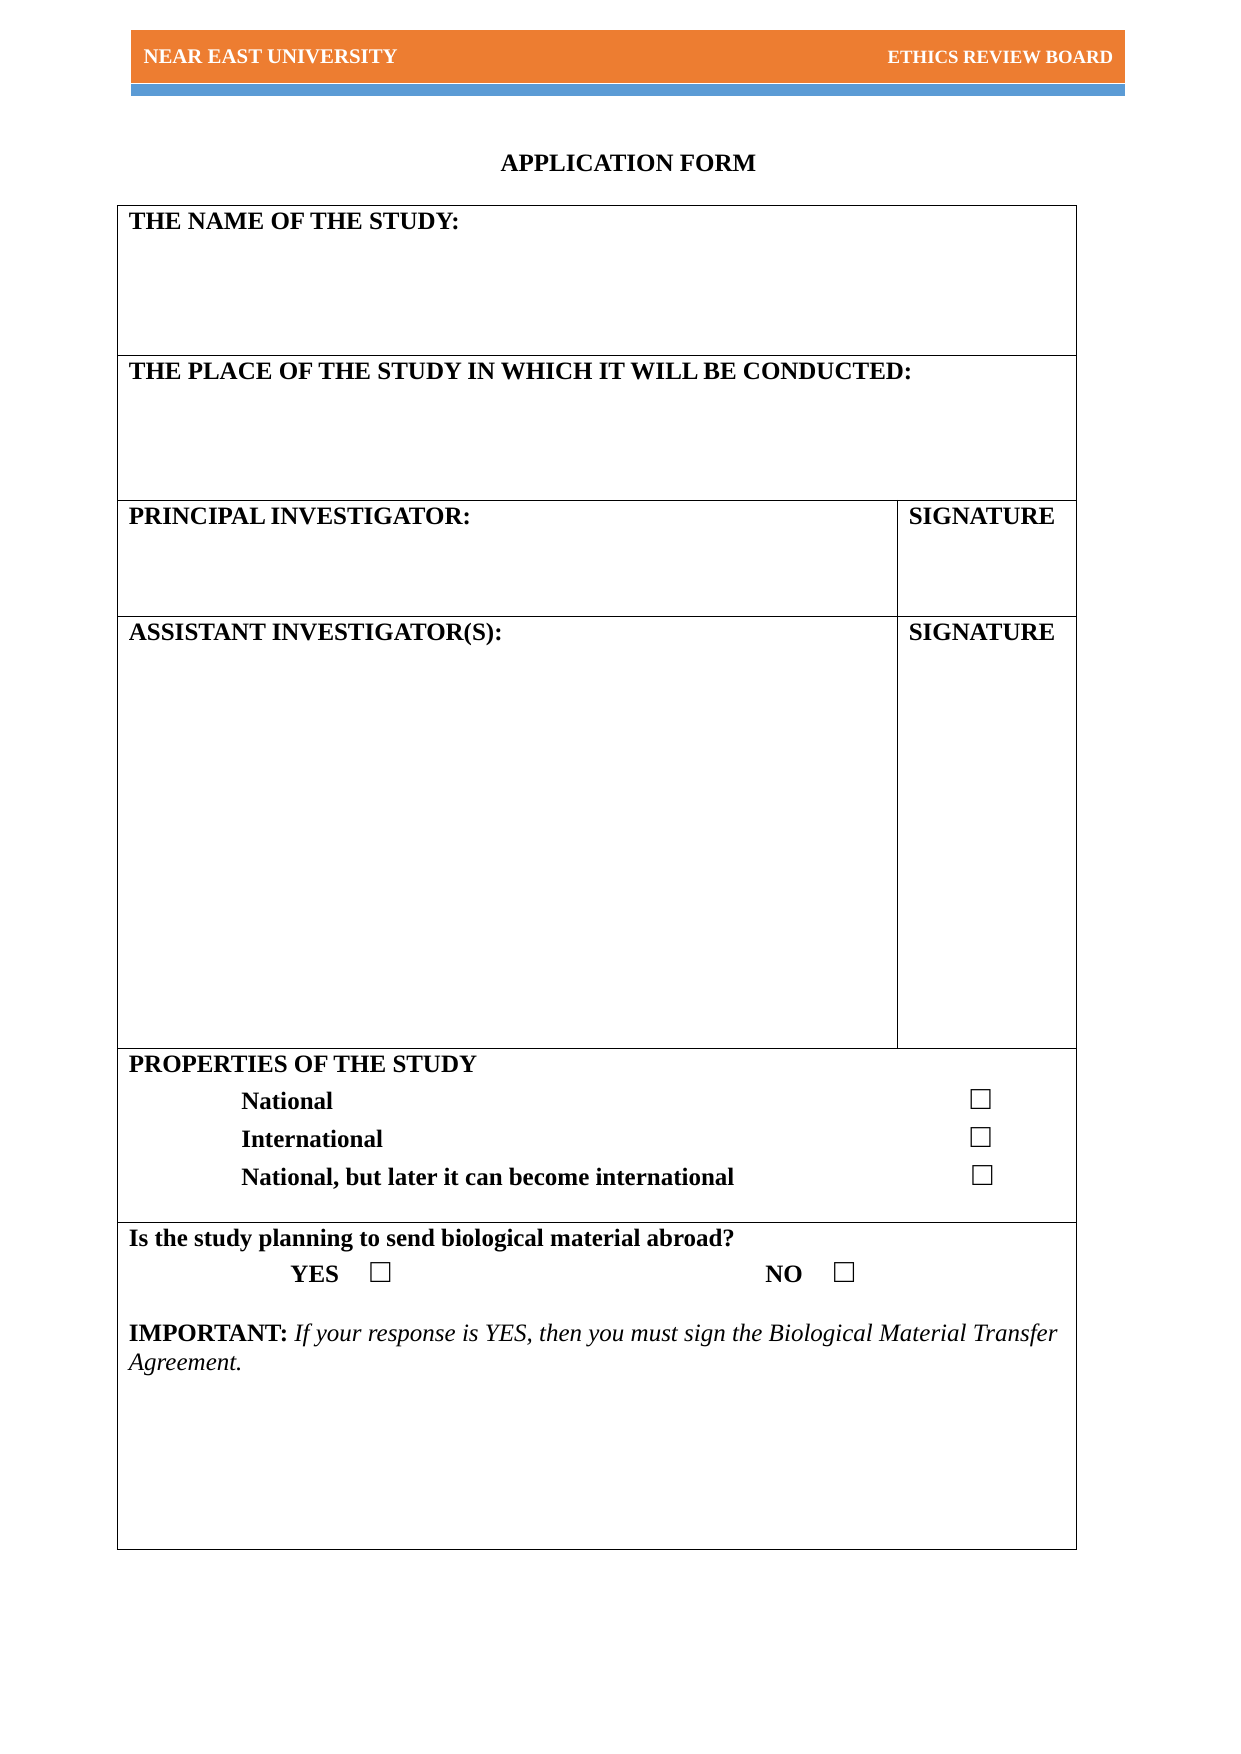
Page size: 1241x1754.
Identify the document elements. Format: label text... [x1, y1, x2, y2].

table_cell ASSISTANT INVESTIGATOR(S): [118, 617, 897, 1048]
table_cell The place of the study ın whıch ıt wıll be conducted: [118, 356, 1076, 500]
table_header The NAme of the study: [118, 206, 1076, 355]
table_cell PRINCIPAL INVESTIGATOR: [118, 501, 897, 616]
text APPLICATION FORM [131, 148, 1125, 176]
table_cell Is the study planning to send biological material abroad? YES □ NO □ IMPORTANT: If your response is YES, then you must sign the Biological Material Transfer Agreement. [118, 1223, 1076, 1548]
table_cell SIGNATURE [898, 501, 1076, 616]
table_cell SIGNATURE [898, 617, 1076, 1048]
table_cell PROPERTIES OF THE STUDY National □ International □ National, but later it can become international □ [118, 1049, 1076, 1222]
